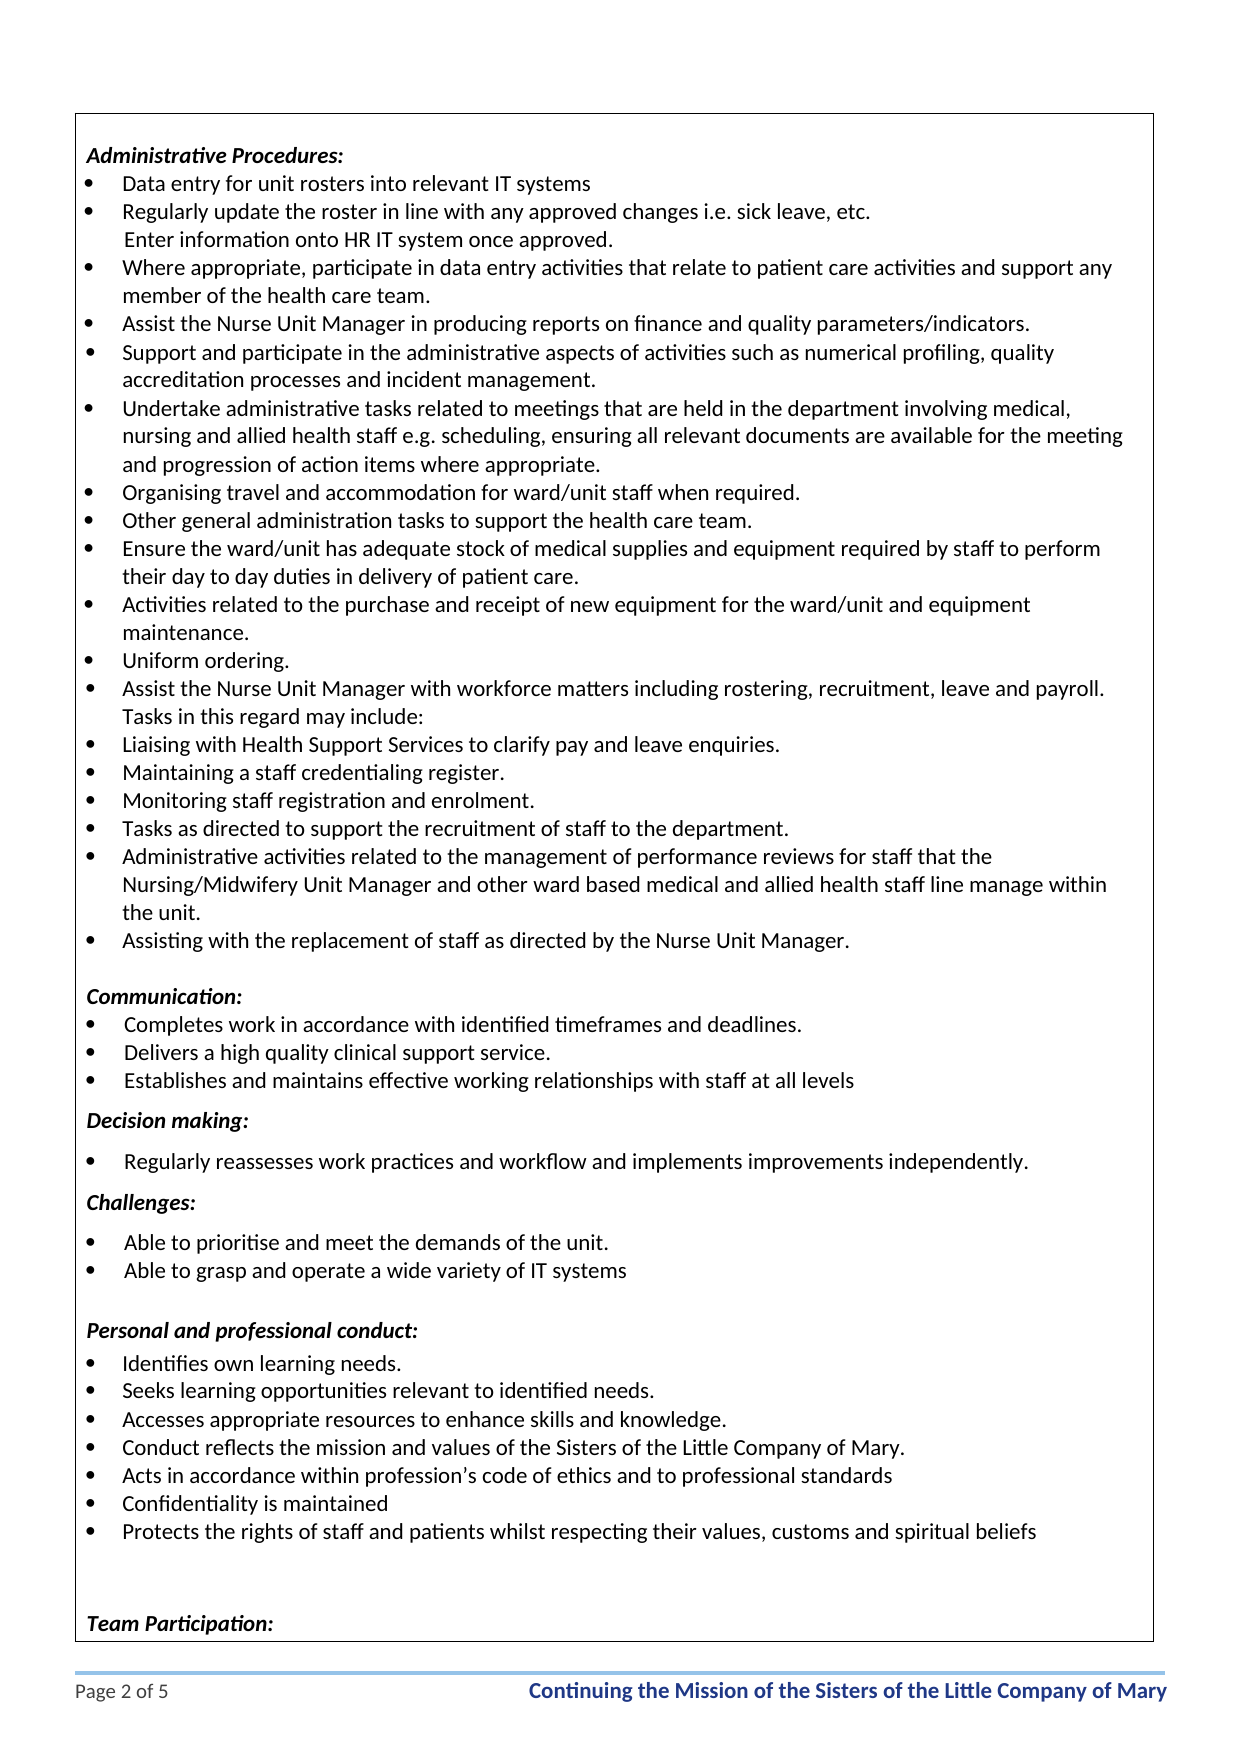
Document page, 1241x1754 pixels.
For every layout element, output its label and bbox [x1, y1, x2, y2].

table_cell [76, 114, 1153, 1641]
